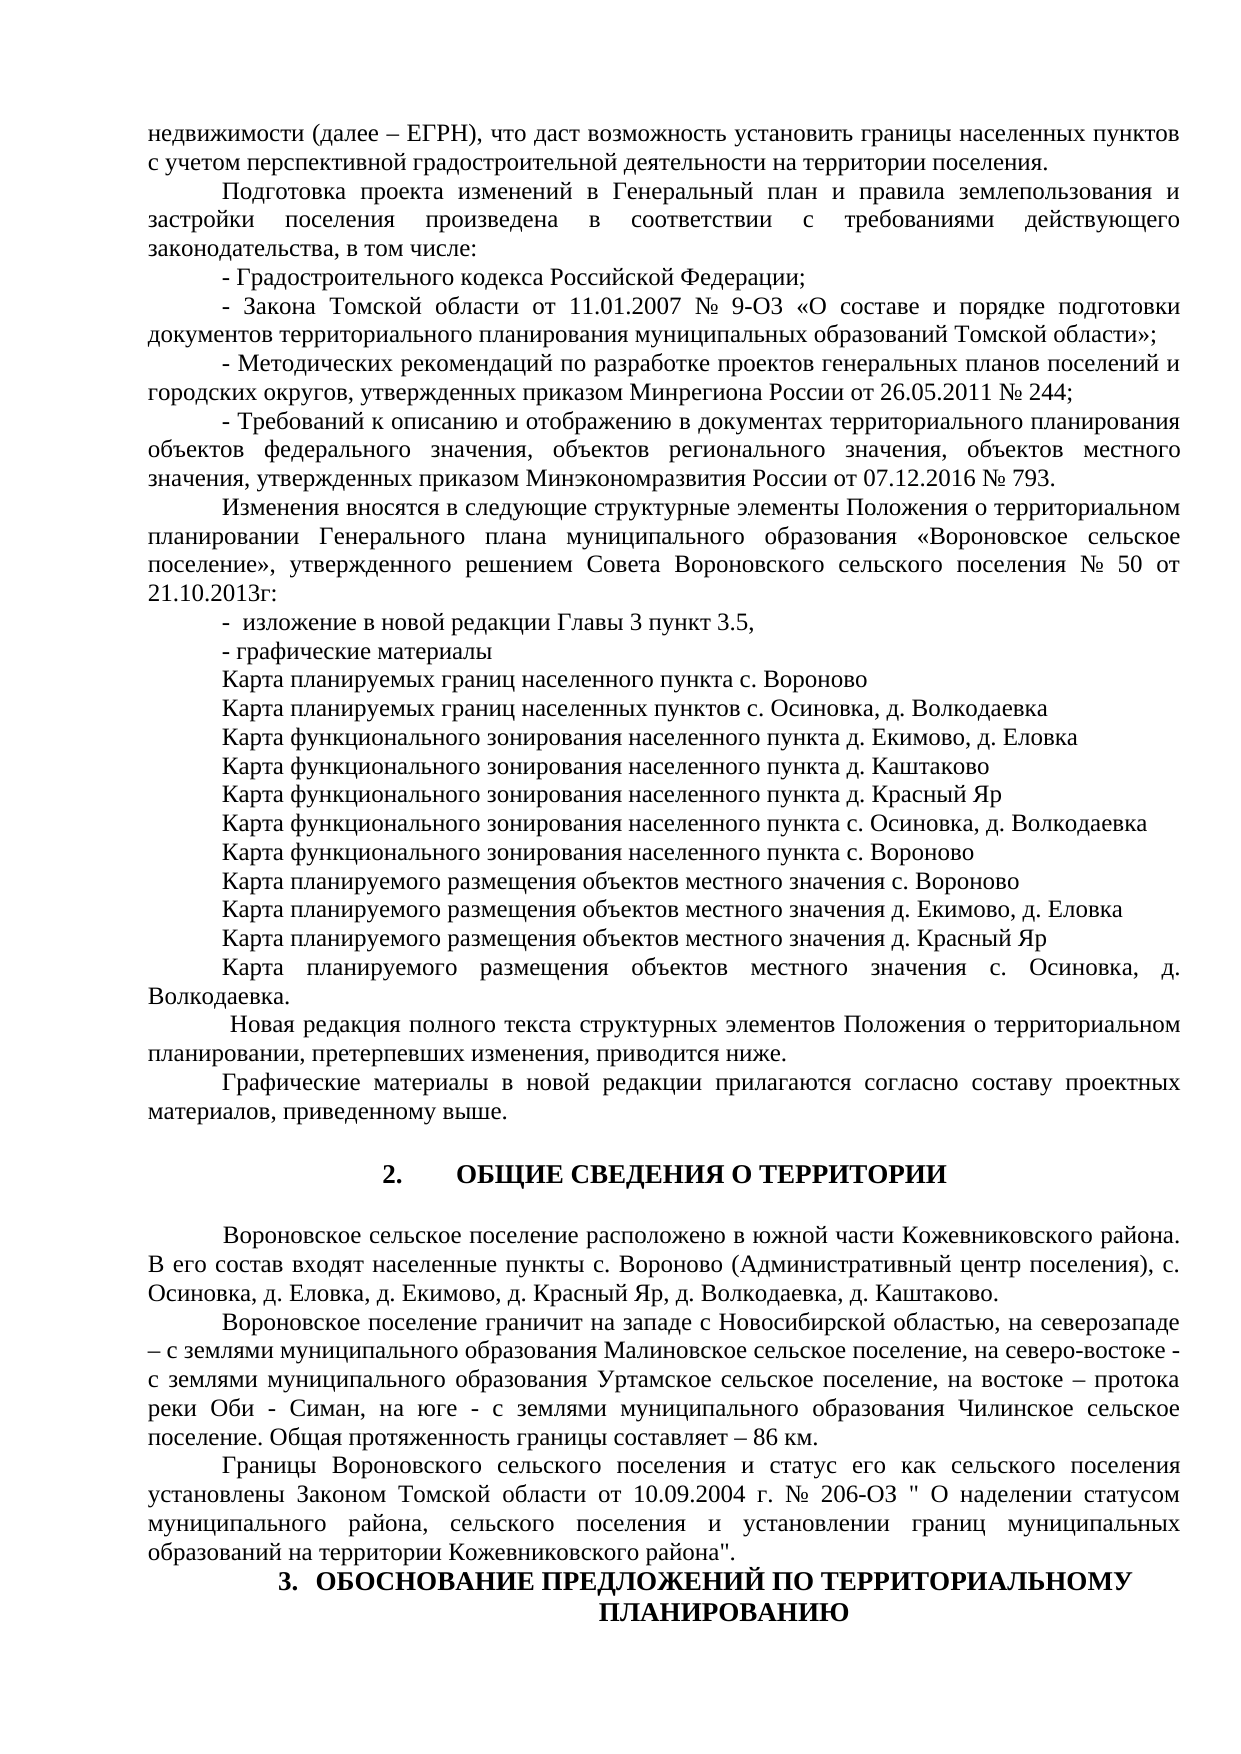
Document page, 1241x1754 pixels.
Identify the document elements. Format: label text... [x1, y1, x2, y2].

text Изменения вносятся в следующие структурные элементы Положения о территориальном планировании Генерального плана муниципального образования «Вороновское сельское поселение», утвержденного решением Совета Вороновского сельского поселения № 50 от 21.10.2013г: [148, 492, 1181, 607]
text Вороновское сельское поселение расположено в южной части Кожевниковского района. В его состав входят населенные пункты с. Вороново (Административный центр поселения), с. Осиновка, д. Еловка, д. Екимово, д. Красный Яр, д. Волкодаевка, д. Каштаково. [148, 1220, 1181, 1307]
text - Требований к описанию и отображению в документах территориального планирования объектов федерального значения, объектов регионального значения, объектов местного значения, утвержденных приказом Минэкономразвития России от 07.12.2016 № 793. [148, 406, 1181, 492]
text Карта планируемого размещения объектов местного значения д. Красный Яр [148, 923, 1181, 952]
text - Методических рекомендаций по разработке проектов генеральных планов поселений и городских округов, утвержденных приказом Минрегиона России от 26.05.2011 № 244; [148, 348, 1181, 406]
list ОБЩИЕ СВЕДЕНИЯ О ТЕРРИТОРИИ [148, 1158, 1181, 1189]
text Карта функционального зонирования населенного пункта д. Екимово, д. Еловка [148, 722, 1181, 751]
text Карта планируемых границ населенного пункта с. Вороново [148, 664, 1181, 693]
text Карта планируемого размещения объектов местного значения с. Вороново [148, 866, 1181, 894]
text Карта планируемого размещения объектов местного значения с. Осиновка, д. Волкодаевка. [148, 952, 1181, 1009]
text Карта функционального зонирования населенного пункта с. Вороново [148, 837, 1181, 866]
text Карта функционального зонирования населенного пункта д. Каштаково [148, 751, 1181, 779]
text - Градостроительного кодекса Российской Федерации; [148, 262, 1181, 291]
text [148, 118, 1181, 176]
text Подготовка проекта изменений в Генеральный план и правила землепользования и застройки поселения произведена в соответствии с требованиями действующего законодательства, в том числе: [148, 176, 1181, 262]
text Границы Вороновского сельского поселения и статус его как сельского поселения установлены Законом Томской области от 10.09.2004 г. № 206-ОЗ " О наделении статусом муниципального района, сельского поселения и установлении границ муниципальных образований на территории Кожевниковского района". [148, 1450, 1181, 1565]
text Графические материалы в новой редакции прилагаются согласно составу проектных материалов, приведенному выше. [148, 1067, 1181, 1124]
text Карта планируемого размещения объектов местного значения д. Екимово, д. Еловка [148, 894, 1181, 923]
text Вороновское поселение граничит на западе с Новосибирской областью, на северозападе – с землями муниципального образования Малиновское сельское поселение, на северо-востоке - с землями муниципального образования Уртамское сельское поселение, на востоке – протока реки Оби - Симан, на юге - с землями муниципального образования Чилинское сельское поселение. Общая протяженность границы составляет – . [148, 1307, 1181, 1450]
text Новая редакция полного текста структурных элементов Положения о территориальном планировании, претерпевших изменения, приводится ниже. [148, 1009, 1181, 1067]
text - изложение в новой редакции Главы 3 пункт 3.5, [148, 607, 1181, 636]
text Карта функционального зонирования населенного пункта д. Красный Яр [148, 779, 1181, 808]
text Карта функционального зонирования населенного пункта с. Осиновка, д. Волкодаевка [148, 808, 1181, 837]
text Карта планируемых границ населенных пунктов с. Осиновка, д. Волкодаевка [148, 693, 1181, 722]
list ОБОСНОВАНИЕ ПРЕДЛОЖЕНИЙ ПО ТЕРРИТОРИАЛЬНОМУ ПЛАНИРОВАНИЮ [229, 1565, 1181, 1628]
text - Закона Томской области от 11.01.2007 № 9-О3 «О составе и порядке подготовки документов территориального планирования муниципальных образований Томской области»; [148, 291, 1181, 348]
text - графические материалы [148, 636, 1181, 664]
